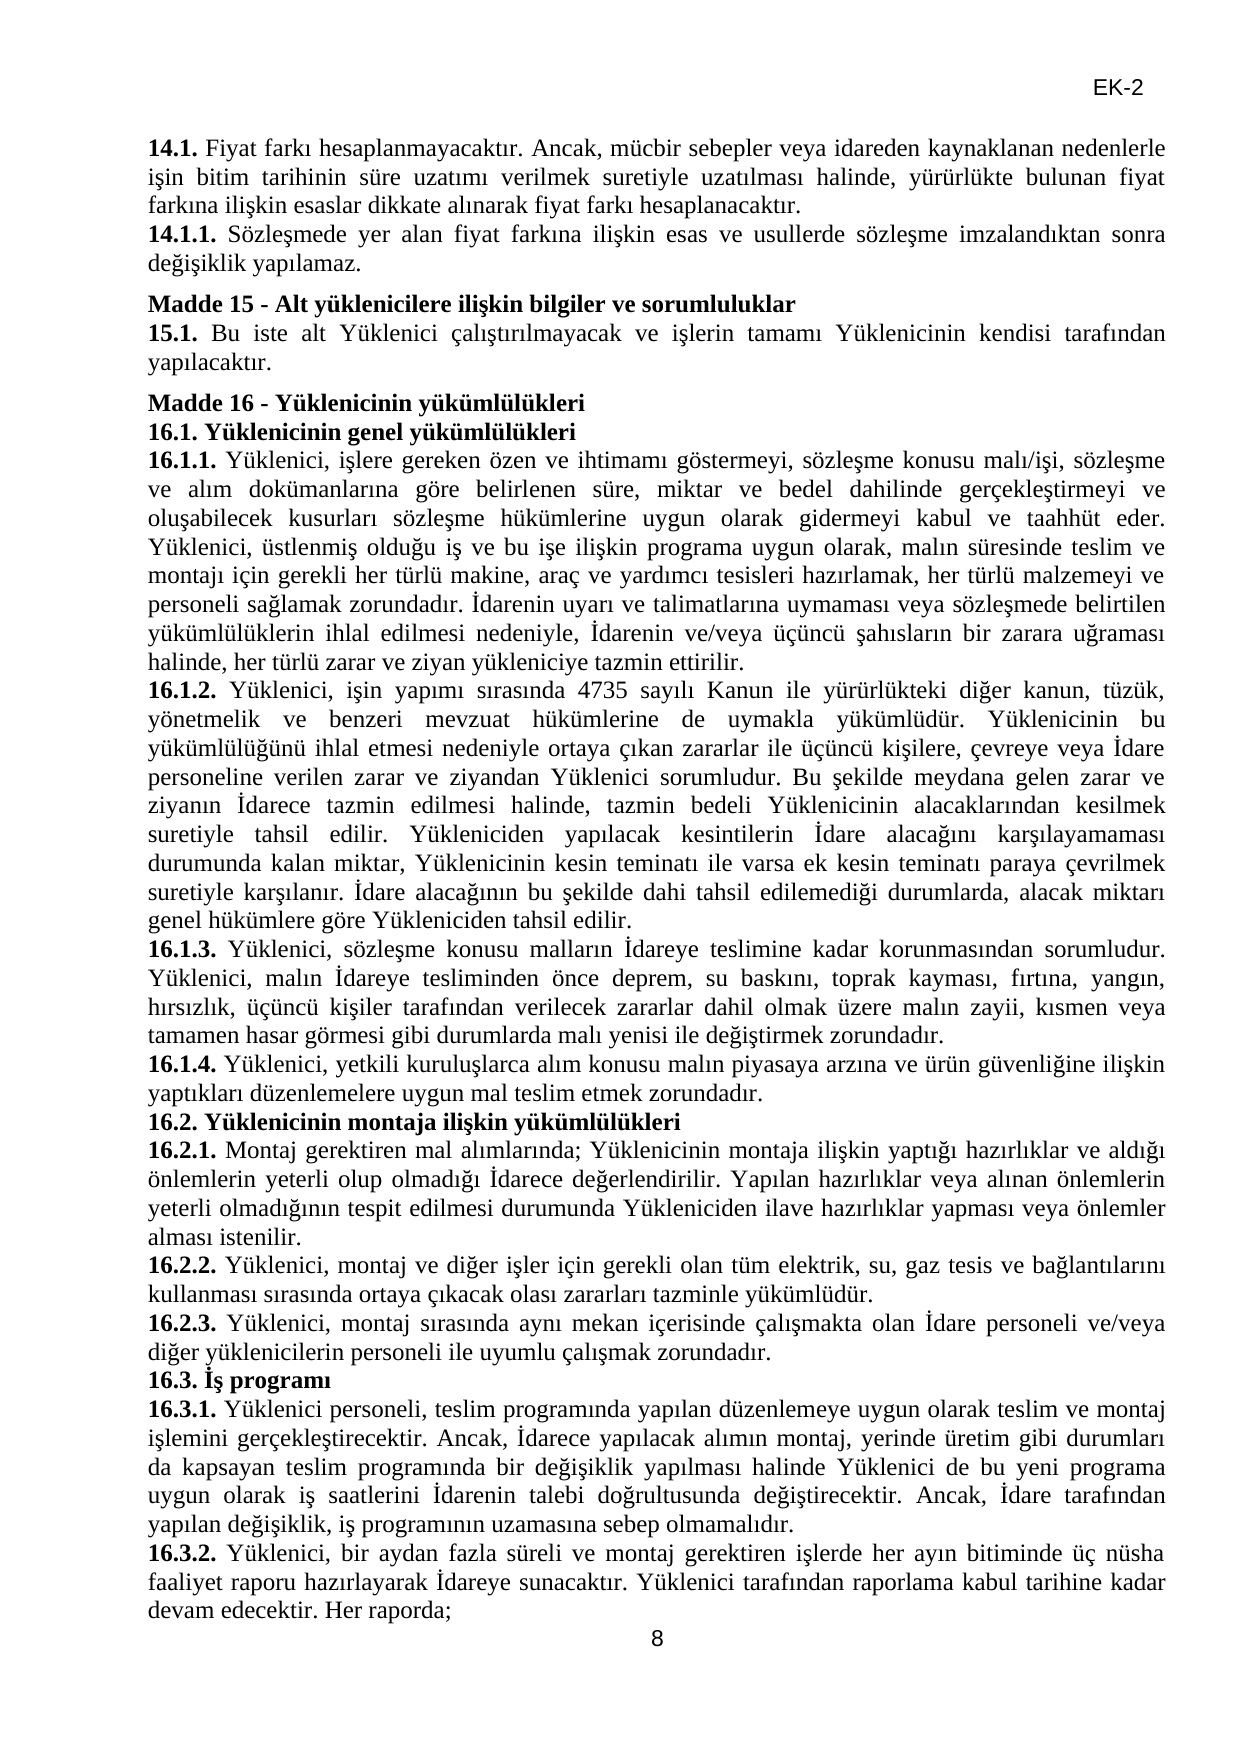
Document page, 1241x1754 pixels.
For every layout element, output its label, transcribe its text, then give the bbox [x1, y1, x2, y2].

text 16.1.4. Yüklenici, yetkili kuruluşlarca alım konusu malın piyasaya arzına ve ürün güvenliğine ilişkin yaptıkları düzenlemelere uygun mal teslim etmek zorundadır. [148, 1049, 1166, 1107]
text 16.1.3. Yüklenici, sözleşme konusu malların İdareye teslimine kadar korunmasından sorumludur. Yüklenici, malın İdareye tesliminden önce deprem, su baskını, toprak kayması, fırtına, yangın, hırsızlık, üçüncü kişiler tarafından verilecek zararlar dahil olmak üzere malın zayii, kısmen veya tamamen hasar görmesi gibi durumlarda malı yenisi ile değiştirmek zorundadır. [148, 934, 1166, 1049]
text 16.1. Yüklenicinin genel yükümlülükleri [148, 417, 1166, 445]
text 16.2.3. Yüklenici, montaj sırasında aynı mekan içerisinde çalışmakta olan İdare personeli ve/veya diğer yüklenicilerin personeli ile uyumlu çalışmak zorundadır. [148, 1308, 1166, 1365]
text 16.3. İş programı [148, 1365, 1166, 1394]
text 14.1.1. Sözleşmede yer alan fiyat farkına ilişkin esas ve usullerde sözleşme imzalandıktan sonra değişiklik yapılamaz. [148, 219, 1166, 277]
text Madde 15 - Alt yüklenicilere ilişkin bilgiler ve sorumluluklar [148, 289, 1166, 318]
text 16.2. Yüklenicinin montaja ilişkin yükümlülükleri [148, 1107, 1166, 1135]
text 16.2.2. Yüklenici, montaj ve diğer işler için gerekli olan tüm elektrik, su, gaz tesis ve bağlantılarını kullanması sırasında ortaya çıkacak olası zararları tazminle yükümlüdür. [148, 1250, 1166, 1308]
text Madde 16 - Yüklenicinin yükümlülükleri [148, 388, 1166, 417]
text 16.2.1. Montaj gerektiren mal alımlarında; Yüklenicinin montaja ilişkin yaptığı hazırlıklar ve aldığı önlemlerin yeterli olup olmadığı İdarece değerlendirilir. Yapılan hazırlıklar veya alınan önlemlerin yeterli olmadığının tespit edilmesi durumunda Yükleniciden ilave hazırlıklar yapması veya önlemler alması istenilir. [148, 1135, 1166, 1250]
text 16.1.2. Yüklenici, işin yapımı sırasında 4735 sayılı Kanun ile yürürlükteki diğer kanun, tüzük, yönetmelik ve benzeri mevzuat hükümlerine de uymakla yükümlüdür. Yüklenicinin bu yükümlülüğünü ihlal etmesi nedeniyle ortaya çıkan zararlar ile üçüncü kişilere, çevreye veya İdare personeline verilen zarar ve ziyandan Yüklenici sorumludur. Bu şekilde meydana gelen zarar ve ziyanın İdarece tazmin edilmesi halinde, tazmin bedeli Yüklenicinin alacaklarından kesilmek suretiyle tahsil edilir. Yükleniciden yapılacak kesintilerin İdare alacağını karşılayamaması durumunda kalan miktar, Yüklenicinin kesin teminatı ile varsa ek kesin teminatı paraya çevrilmek suretiyle karşılanır. İdare alacağının bu şekilde dahi tahsil edilemediği durumlarda, alacak miktarı genel hükümlere göre Yükleniciden tahsil edilir. [148, 675, 1166, 934]
text 16.1.1. Yüklenici, işlere gereken özen ve ihtimamı göstermeyi, sözleşme konusu malı/işi, sözleşme ve alım dokümanlarına göre belirlenen süre, miktar ve bedel dahilinde gerçekleştirmeyi ve oluşabilecek kusurları sözleşme hükümlerine uygun olarak gidermeyi kabul ve taahhüt eder. Yüklenici, üstlenmiş olduğu iş ve bu işe ilişkin programa uygun olarak, malın süresinde teslim ve montajı için gerekli her türlü makine, araç ve yardımcı tesisleri hazırlamak, her türlü malzemeyi ve personeli sağlamak zorundadır. İdarenin uyarı ve talimatlarına uymaması veya sözleşmede belirtilen yükümlülüklerin ihlal edilmesi nedeniyle, İdarenin ve/veya üçüncü şahısların bir zarara uğraması halinde, her türlü zarar ve ziyan yükleniciye tazmin ettirilir. [148, 445, 1166, 675]
text 15.1. Bu iste alt Yüklenici çalıştırılmayacak ve işlerin tamamı Yüklenicinin kendisi tarafından yapılacaktır. [148, 318, 1166, 375]
text 14.1. Fiyat farkı hesaplanmayacaktır. Ancak, mücbir sebepler veya idareden kaynaklanan nedenlerle işin bitim tarihinin süre uzatımı verilmek suretiyle uzatılması halinde, yürürlükte bulunan fiyat farkına ilişkin esaslar dikkate alınarak fiyat farkı hesaplanacaktır. [148, 133, 1166, 219]
text 16.3.1. Yüklenici personeli, teslim programında yapılan düzenlemeye uygun olarak teslim ve montaj işlemini gerçekleştirecektir. Ancak, İdarece yapılacak alımın montaj, yerinde üretim gibi durumları da kapsayan teslim programında bir değişiklik yapılması halinde Yüklenici de bu yeni programa uygun olarak iş saatlerini İdarenin talebi doğrultusunda değiştirecektir. Ancak, İdare tarafından yapılan değişiklik, iş programının uzamasına sebep olmamalıdır. [148, 1394, 1166, 1538]
text 16.3.2. Yüklenici, bir aydan fazla süreli ve montaj gerektiren işlerde her ayın bitiminde üç nüsha faaliyet raporu hazırlayarak İdareye sunacaktır. Yüklenici tarafından raporlama kabul tarihine kadar devam edecektir. Her raporda; [148, 1538, 1166, 1624]
